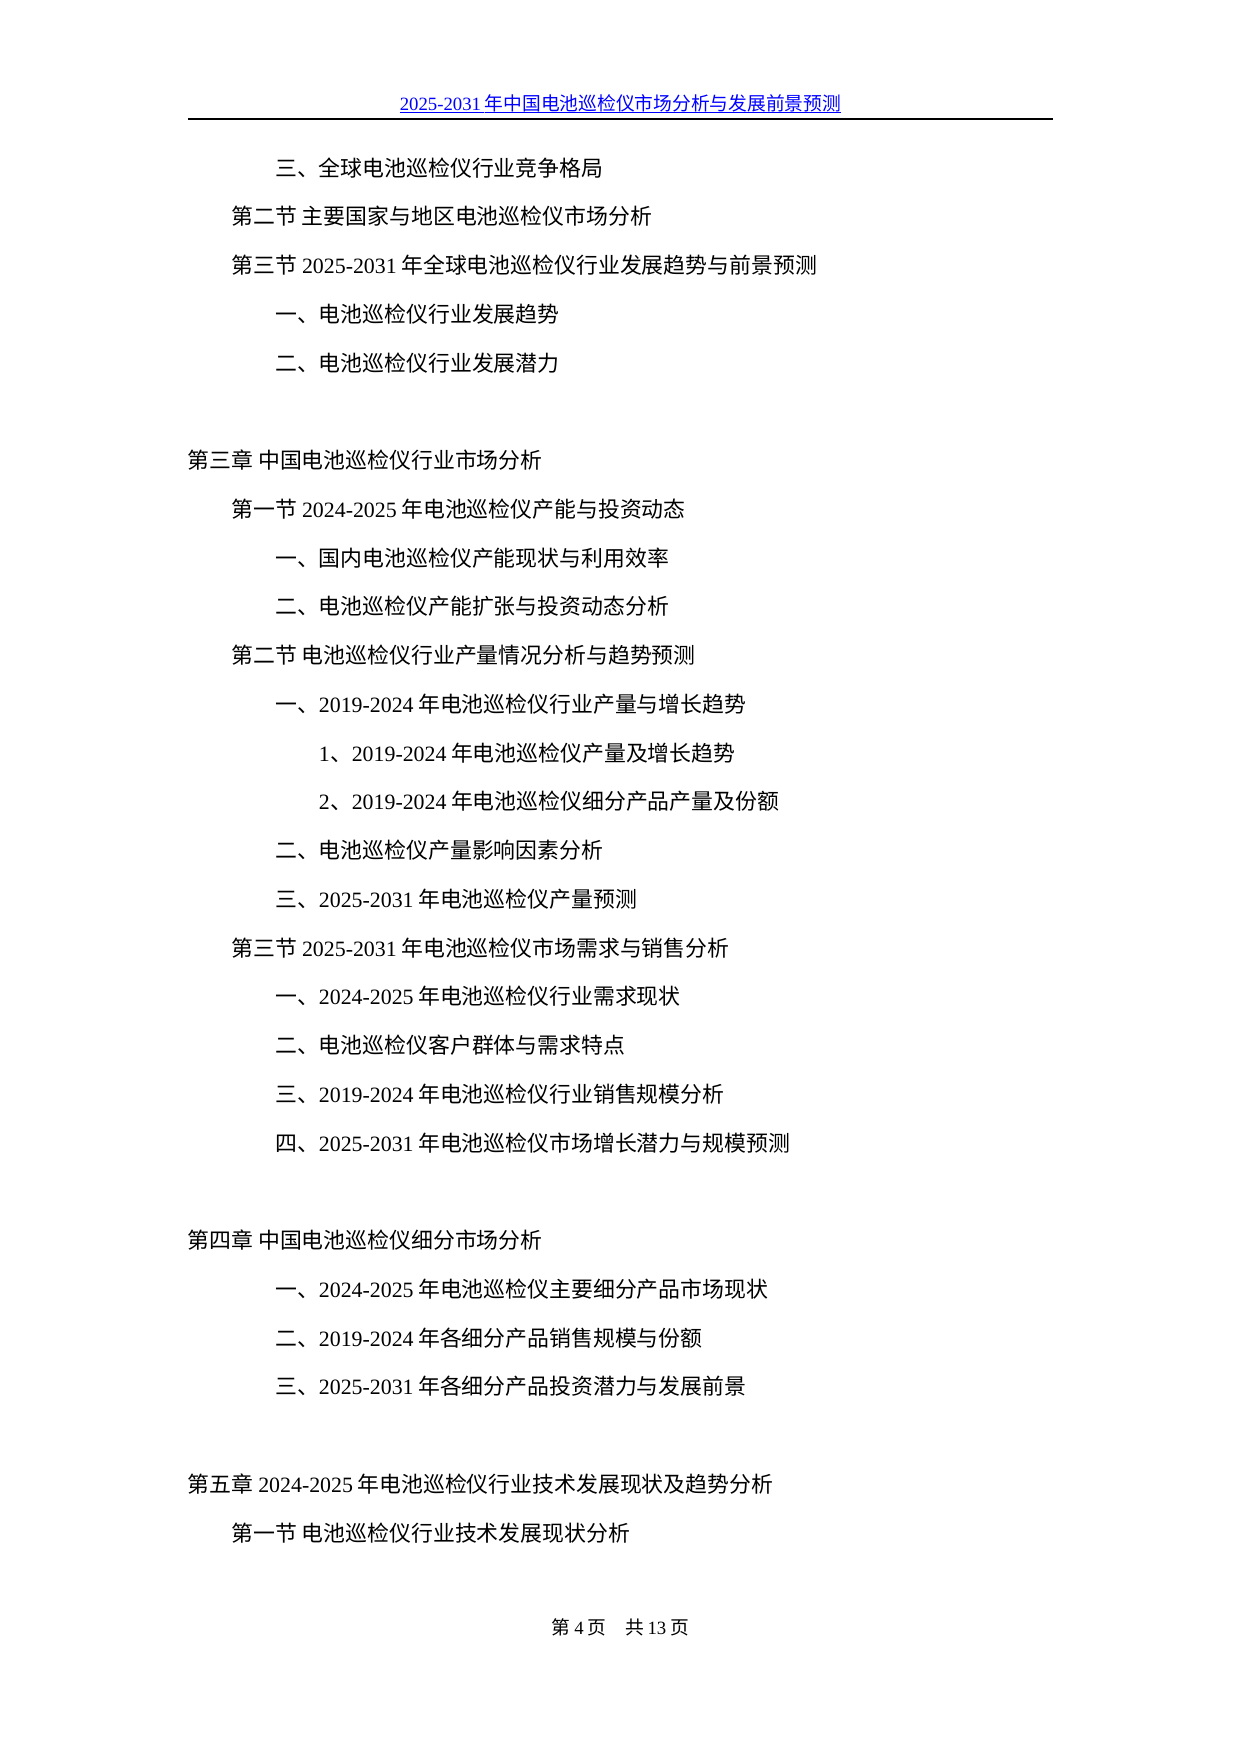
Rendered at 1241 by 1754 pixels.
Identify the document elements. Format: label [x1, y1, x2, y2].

text [187, 150, 1053, 1548]
